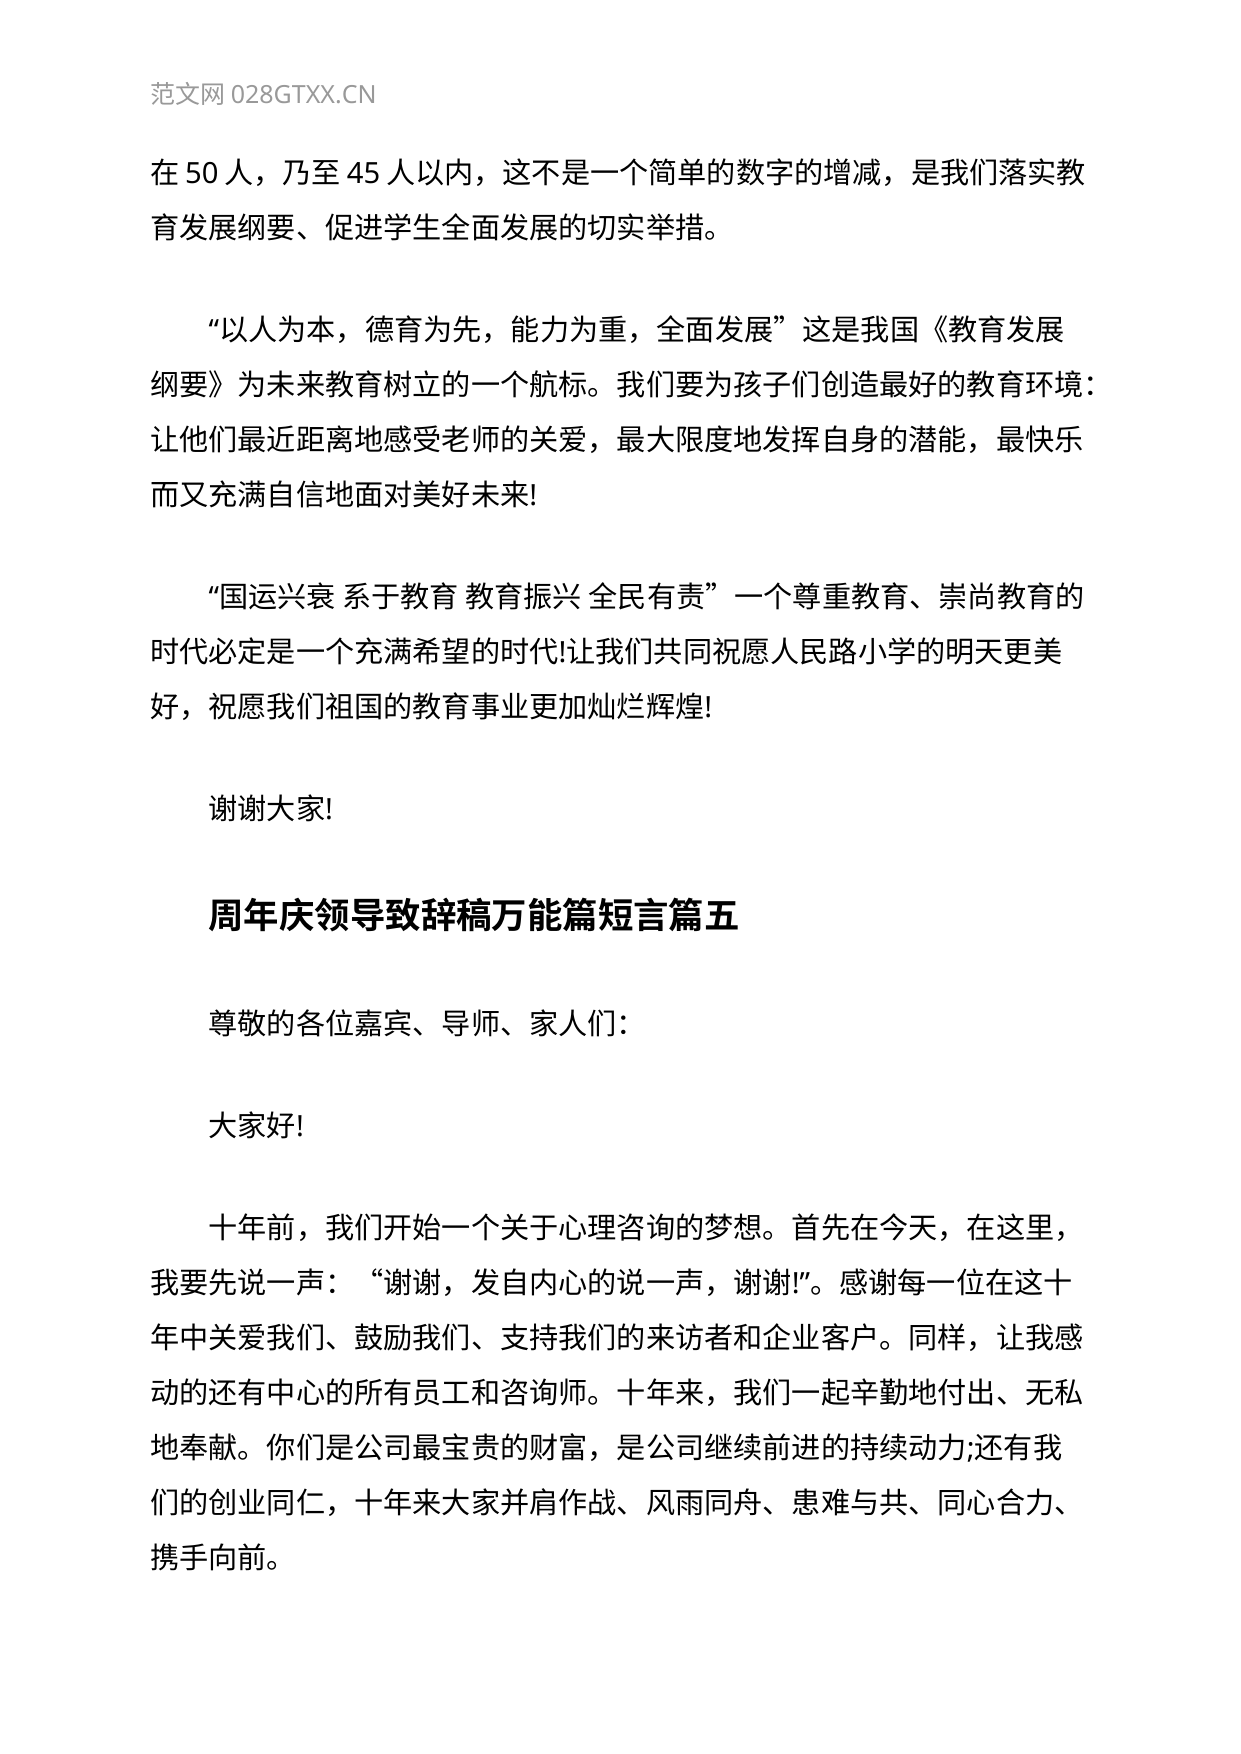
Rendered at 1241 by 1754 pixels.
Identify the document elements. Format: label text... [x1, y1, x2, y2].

text 大家好! [150, 1103, 1090, 1145]
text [150, 150, 1090, 247]
text 周年庆领导致辞稿万能篇短言篇五 [150, 887, 1090, 939]
text 十年前，我们开始一个关于心理咨询的梦想。首先在今天，在这里，我要先说一声：“谢谢，发自内心的说一声，谢谢!”。感谢每一位在这十年中关爱我们、鼓励我们、支持我们的来访者和企业客户。同样，让我感动的还有中心的所有员工和咨询师。十年来，我们一起辛勤地付出、无私地奉献。你们是公司最宝贵的财富，是公司继续前进的持续动力;还有我们的创业同仁，十年来大家并肩作战、风雨同舟、患难与共、同心合力、携手向前。 [150, 1205, 1090, 1577]
text 尊敬的各位嘉宾、导师、家人们： [150, 1001, 1090, 1043]
text “国运兴衰 系于教育 教育振兴 全民有责”一个尊重教育、崇尚教育的时代必定是一个充满希望的时代!让我们共同祝愿人民路小学的明天更美好，祝愿我们祖国的教育事业更加灿烂辉煌! [150, 573, 1090, 726]
text 谢谢大家! [150, 786, 1090, 828]
text “以人为本，德育为先，能力为重，全面发展”这是我国《教育发展纲要》为未来教育树立的一个航标。我们要为孩子们创造最好的教育环境：让他们最近距离地感受老师的关爱，最大限度地发挥自身的潜能，最快乐而又充满自信地面对美好未来! [150, 307, 1090, 514]
